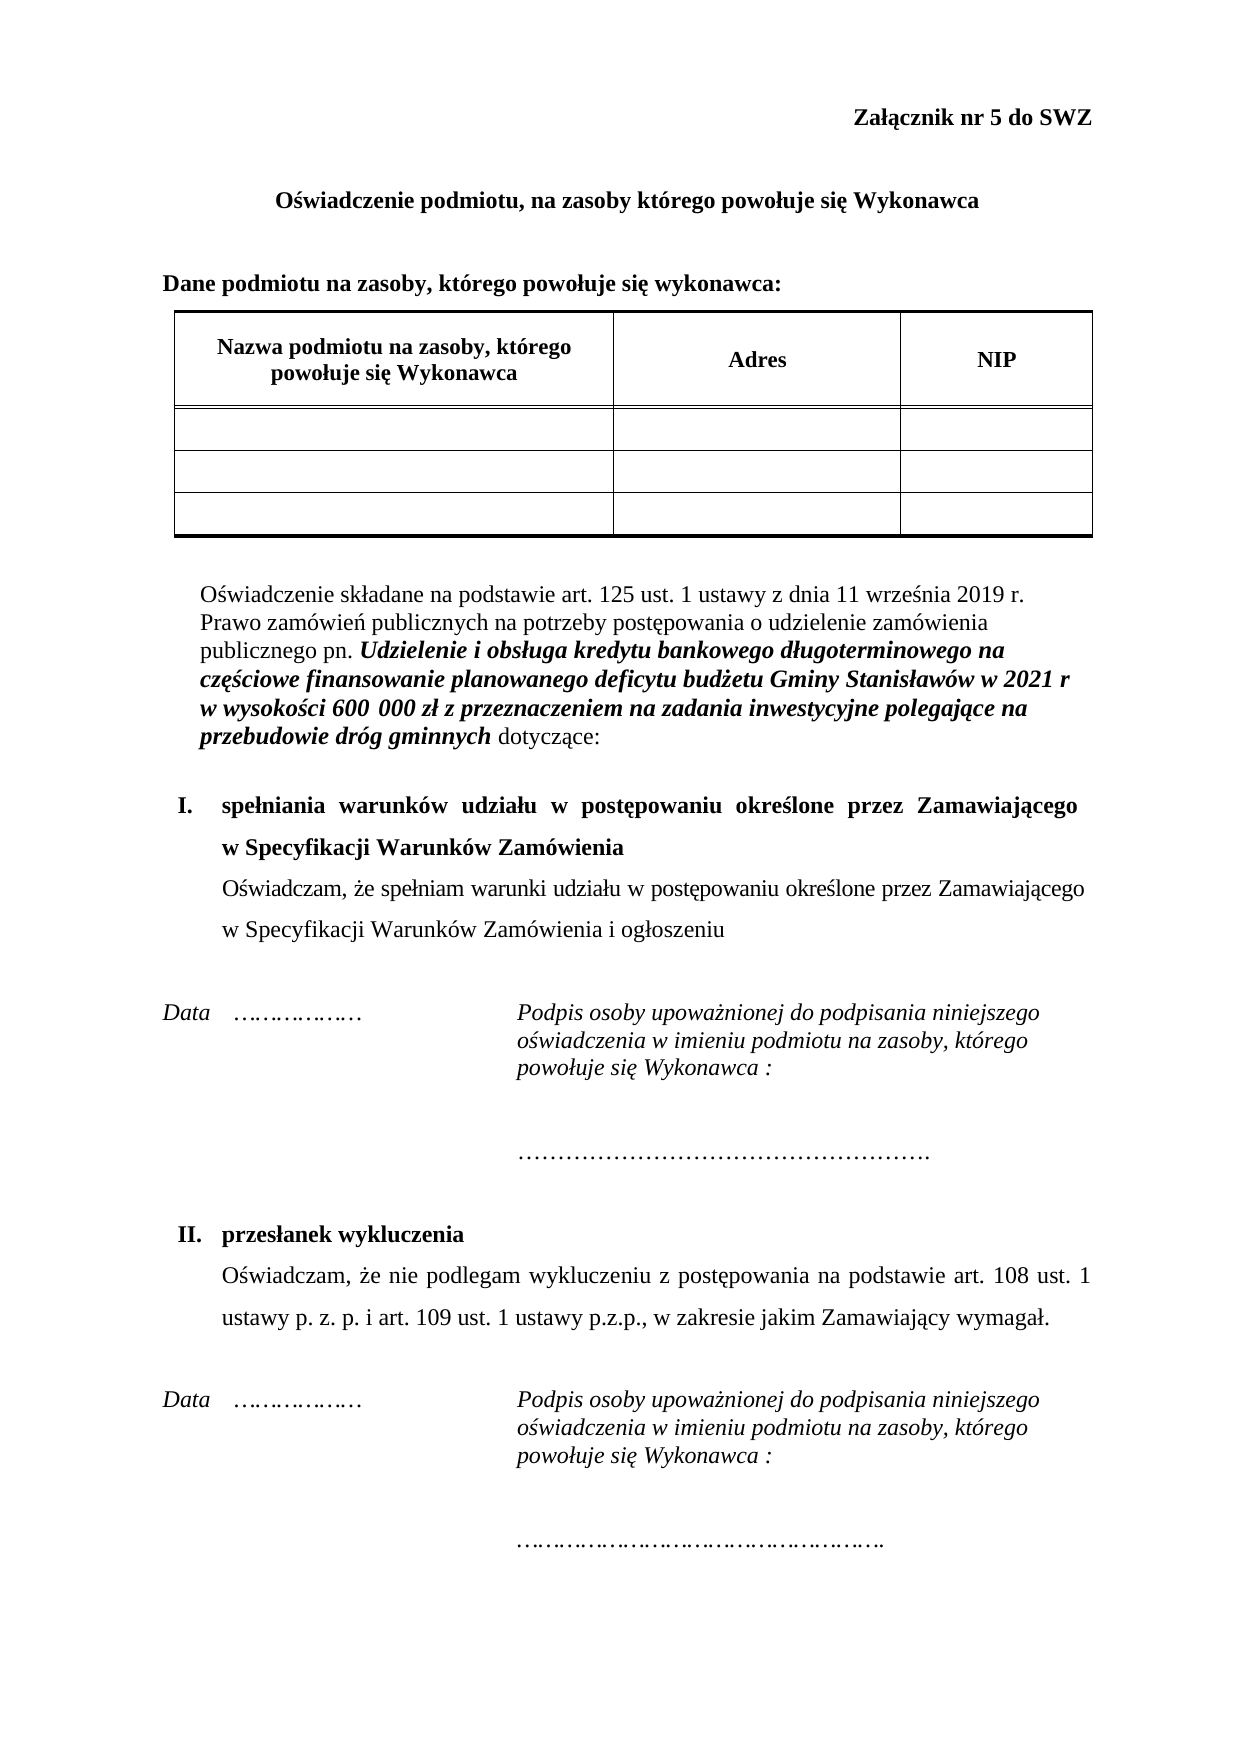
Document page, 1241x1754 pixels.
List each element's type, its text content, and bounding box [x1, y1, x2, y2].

table_cell [175, 409, 613, 450]
text Załącznik nr 5 do SWZ [162, 103, 1092, 131]
text Data ……………… Podpis osoby upoważnionej do podpisania niniejszego oświadczenia w imieniu podmiotu na zasoby, którego powołuje się Wykonawca : [162, 998, 1092, 1081]
text Oświadczenie składane na podstawie art. 125 ust. 1 ustawy z dnia 11 września 2019 r. Prawo zamówień publicznych na potrzeby postępowania o udzielenie zamówienia publicznego pn. Udzielenie i obsługa kredytu bankowego długoterminowego na częściowe finansowanie planowanego deficytu budżetu Gminy Stanisławów w 2021 r w wysokości 600 000 zł z przeznaczeniem na zadania inwestycyjne polegające na przebudowie dróg gminnych dotyczące: [200, 580, 1092, 750]
table_cell [614, 493, 900, 534]
table_cell [614, 409, 900, 450]
table_header Nazwa podmiotu na zasoby, którego powołuje się Wykonawca [175, 313, 613, 405]
text ……………………………………………. [517, 1525, 1092, 1552]
list przesłanek wykluczenia [177, 1220, 1092, 1248]
table_cell [901, 451, 1092, 492]
table_cell [614, 451, 900, 492]
text Data ……………… Podpis osoby upoważnionej do podpisania niniejszego oświadczenia w imieniu podmiotu na zasoby, którego powołuje się Wykonawca : [162, 1386, 1092, 1468]
table_cell [901, 493, 1092, 534]
table_cell [175, 493, 613, 534]
list Oświadczam, że nie podlegam wykluczeniu z postępowania na podstawie art. 108 ust. 1 ustawy p. z. p. i art. 109 ust. 1 ustawy p.z.p., w zakresie jakim Zamawiający wymagał. [222, 1261, 1092, 1330]
table_header NIP [901, 313, 1092, 405]
text Oświadczenie podmiotu, na zasoby którego powołuje się Wykonawca [162, 186, 1092, 214]
text Dane podmiotu na zasoby, którego powołuje się wykonawca: [162, 269, 1092, 296]
table_header Adres [614, 313, 900, 405]
text Oświadczam, że spełniam warunki udziału w postępowaniu określone przez Zamawiającego w Specyfikacji Warunków Zamówienia i ogłoszeniu [222, 874, 1092, 943]
table_cell [175, 451, 613, 492]
list spełniania warunków udziału w postępowaniu określone przez Zamawiającego w Specyfikacji Warunków Zamówienia [177, 791, 1092, 860]
table_cell [901, 409, 1092, 450]
text ……………………………………………. [443, 1137, 1092, 1165]
